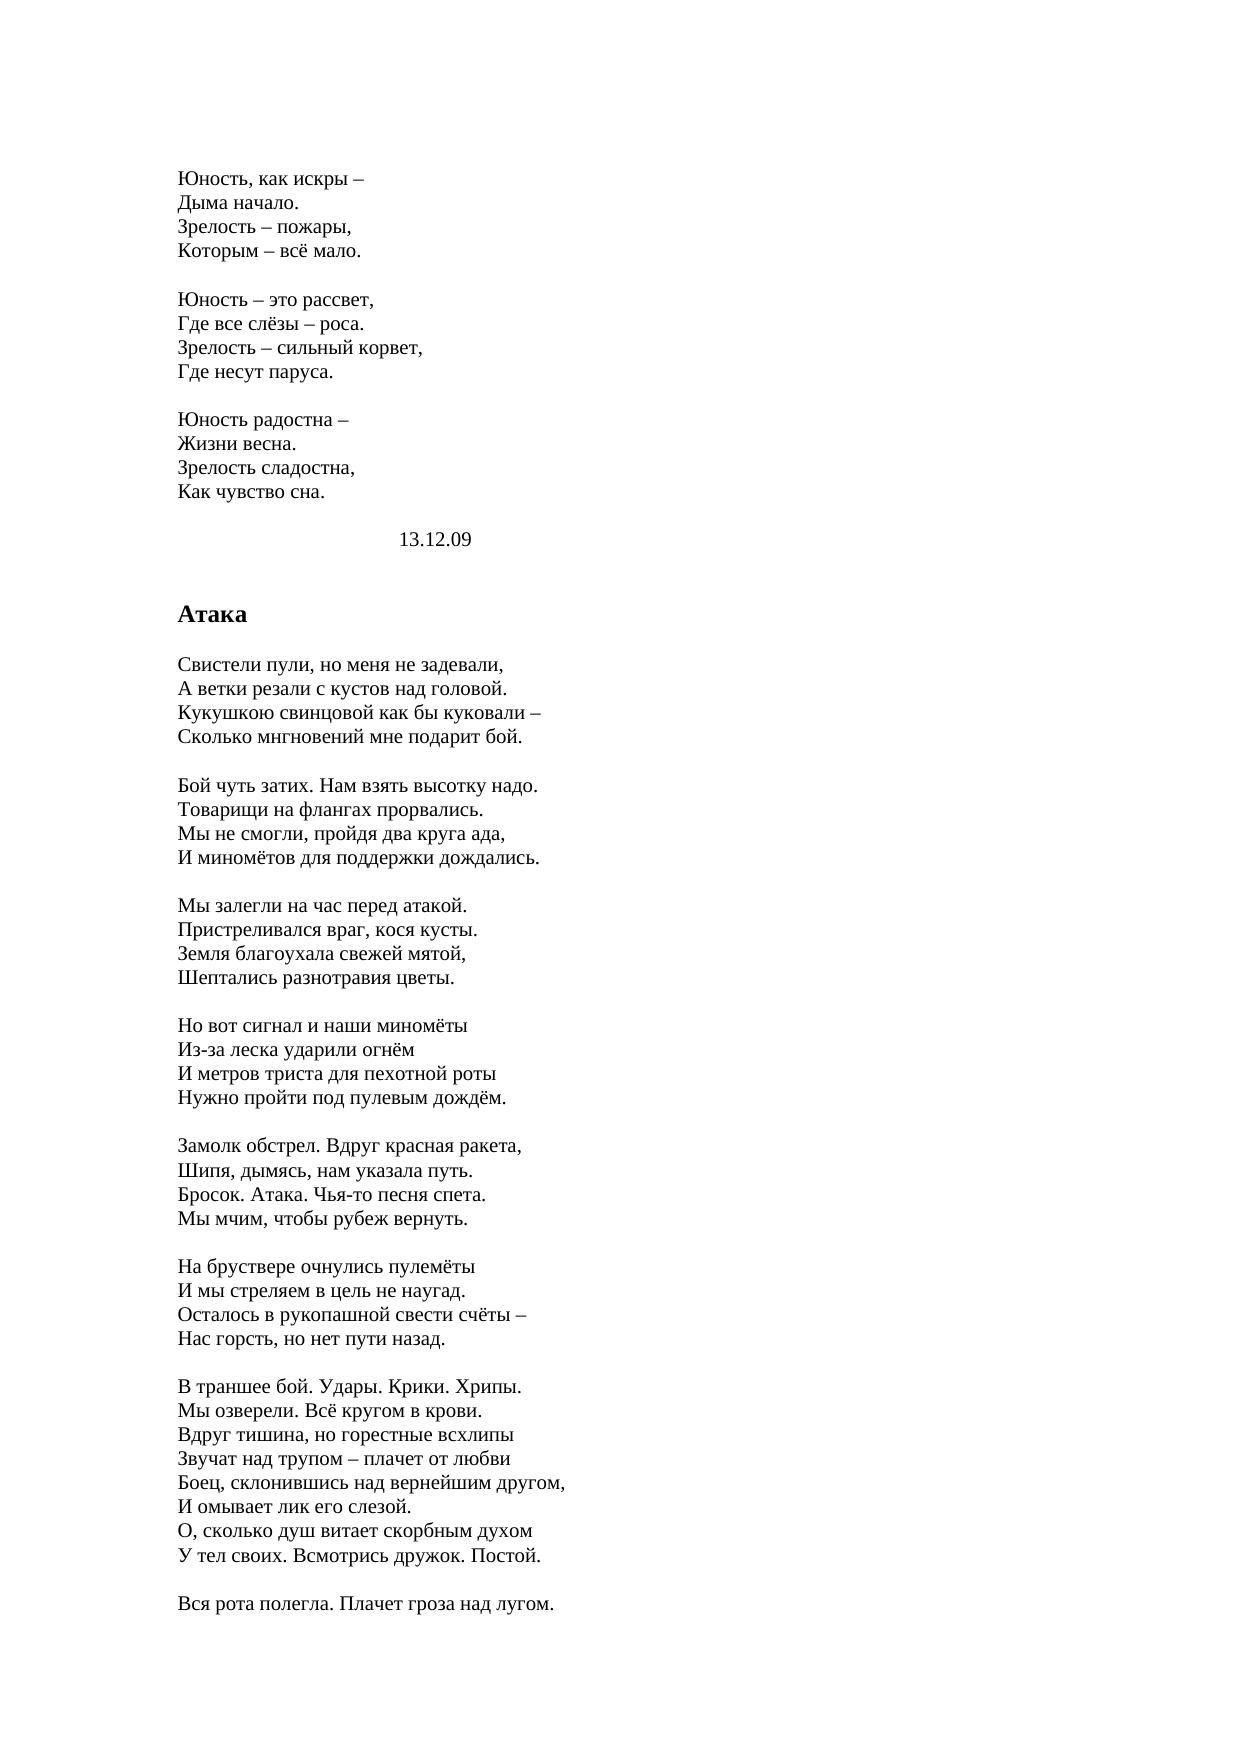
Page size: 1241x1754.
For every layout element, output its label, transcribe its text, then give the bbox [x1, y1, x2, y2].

text Юность – это рассвет, [177, 287, 1152, 311]
text Звучат над трупом – плачет от любви [177, 1446, 1152, 1470]
text Вдруг тишина, но горестные всхлипы [177, 1422, 1152, 1446]
text Где все слёзы – роса. [177, 311, 1152, 335]
text Юность, как искры – [177, 166, 1152, 190]
text Замолк обстрел. Вдруг красная ракета, [177, 1133, 1152, 1157]
text У тел своих. Всмотрись дружок. Постой. [177, 1542, 1152, 1567]
text Зрелость – пожары, [177, 214, 1152, 238]
text А ветки резали с кустов над головой. [177, 676, 1152, 700]
text Но вот сигнал и наши миномёты [177, 1013, 1152, 1037]
text Шипя, дымясь, нам указала путь. [177, 1157, 1152, 1182]
text Мы залегли на час перед атакой. [177, 893, 1152, 917]
text Осталось в рукопашной свести счёты – [177, 1302, 1152, 1326]
text Пристреливался враг, кося кусты. [177, 917, 1152, 941]
text В траншее бой. Удары. Крики. Хрипы. [177, 1374, 1152, 1398]
text Мы не смогли, пройдя два круга ада, [177, 821, 1152, 845]
text Зрелость – сильный корвет, [177, 335, 1152, 359]
text Вся рота полегла. Плачет гроза над лугом. [177, 1591, 1152, 1615]
text Шептались разнотравия цветы. [177, 965, 1152, 989]
text Дыма начало. [177, 190, 1152, 214]
text Мы мчим, чтобы рубеж вернуть. [177, 1206, 1152, 1230]
text И мы стреляем в цель не наугад. [177, 1278, 1152, 1302]
text Сколько мнгновений мне подарит бой. [177, 724, 1152, 748]
text Жизни весна. [177, 431, 1152, 455]
text Атака [177, 599, 1152, 628]
text Юность радостна – [177, 407, 1152, 431]
text И миномётов для поддержки дождались. [177, 845, 1152, 869]
text 13.12.09 [325, 527, 1152, 551]
text Где несут паруса. [177, 359, 1152, 383]
text На бруствере очнулись пулемёты [177, 1254, 1152, 1278]
text И омывает лик его слезой. [177, 1494, 1152, 1518]
text Зрелость сладостна, [177, 455, 1152, 479]
text Из-за леска ударили огнём [177, 1037, 1152, 1061]
text Как чувство сна. [177, 479, 1152, 503]
text И метров триста для пехотной роты [177, 1061, 1152, 1085]
text Нас горсть, но нет пути назад. [177, 1326, 1152, 1350]
text О, сколько душ витает скорбным духом [177, 1518, 1152, 1542]
text Боец, склонившись над вернейшим другом, [177, 1470, 1152, 1494]
text Бой чуть затих. Нам взять высотку надо. [177, 772, 1152, 797]
text Свистели пули, но меня не задевали, [177, 652, 1152, 676]
text Товарищи на флангах прорвались. [177, 797, 1152, 821]
text Бросок. Атака. Чья-то песня спета. [177, 1182, 1152, 1206]
text Земля благоухала свежей мятой, [177, 941, 1152, 965]
text Кукушкою свинцовой как бы куковали – [177, 700, 1152, 724]
text Нужно пройти под пулевым дождём. [177, 1085, 1152, 1109]
text Которым – всё мало. [177, 238, 1152, 262]
text Мы озверели. Всё кругом в крови. [177, 1398, 1152, 1422]
